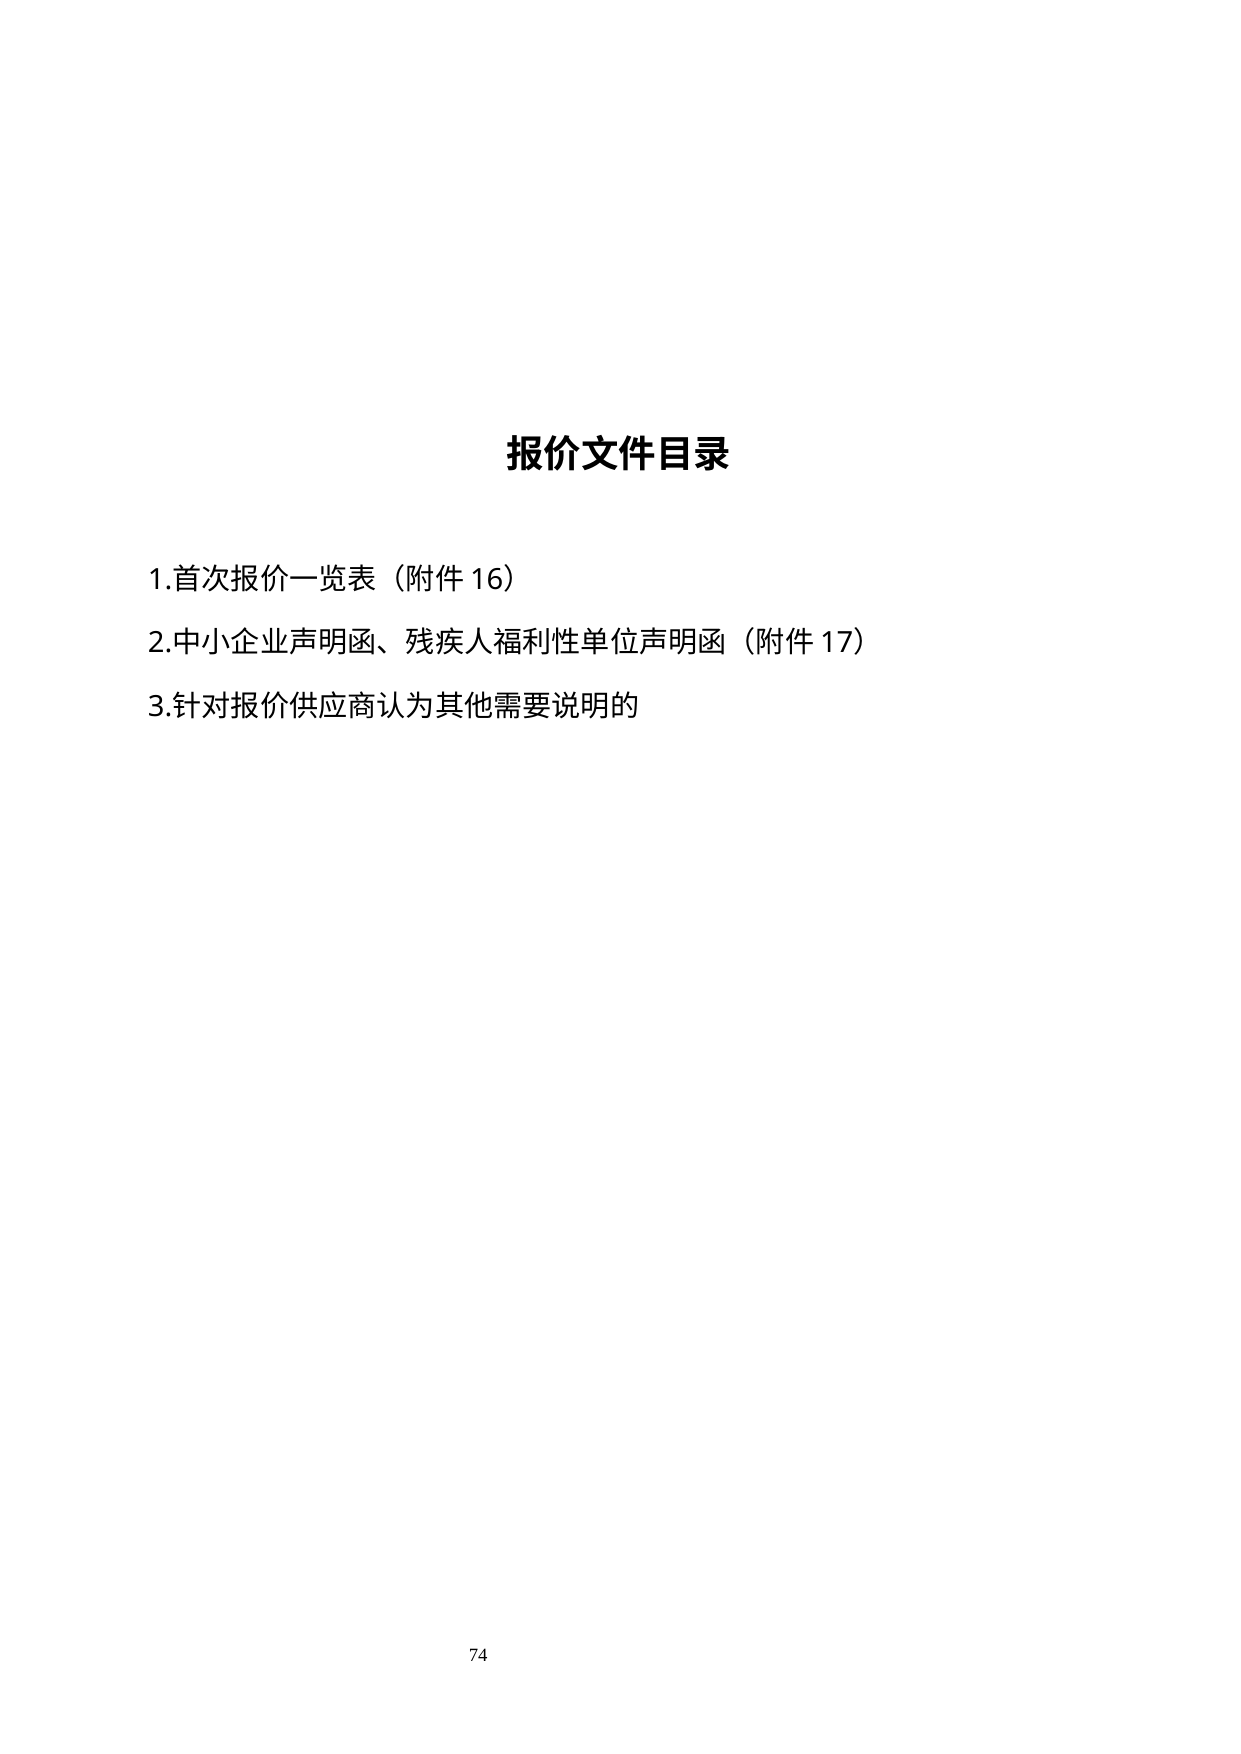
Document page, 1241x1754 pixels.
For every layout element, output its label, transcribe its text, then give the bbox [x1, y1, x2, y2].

text 报价文件目录 [148, 423, 1089, 478]
text 2.中小企业声明函、残疾人福利性单位声明函（附件17） [148, 619, 1089, 661]
text 3.针对报价供应商认为其他需要说明的 [148, 682, 1089, 725]
text 1.首次报价一览表（附件16） [148, 555, 1089, 598]
